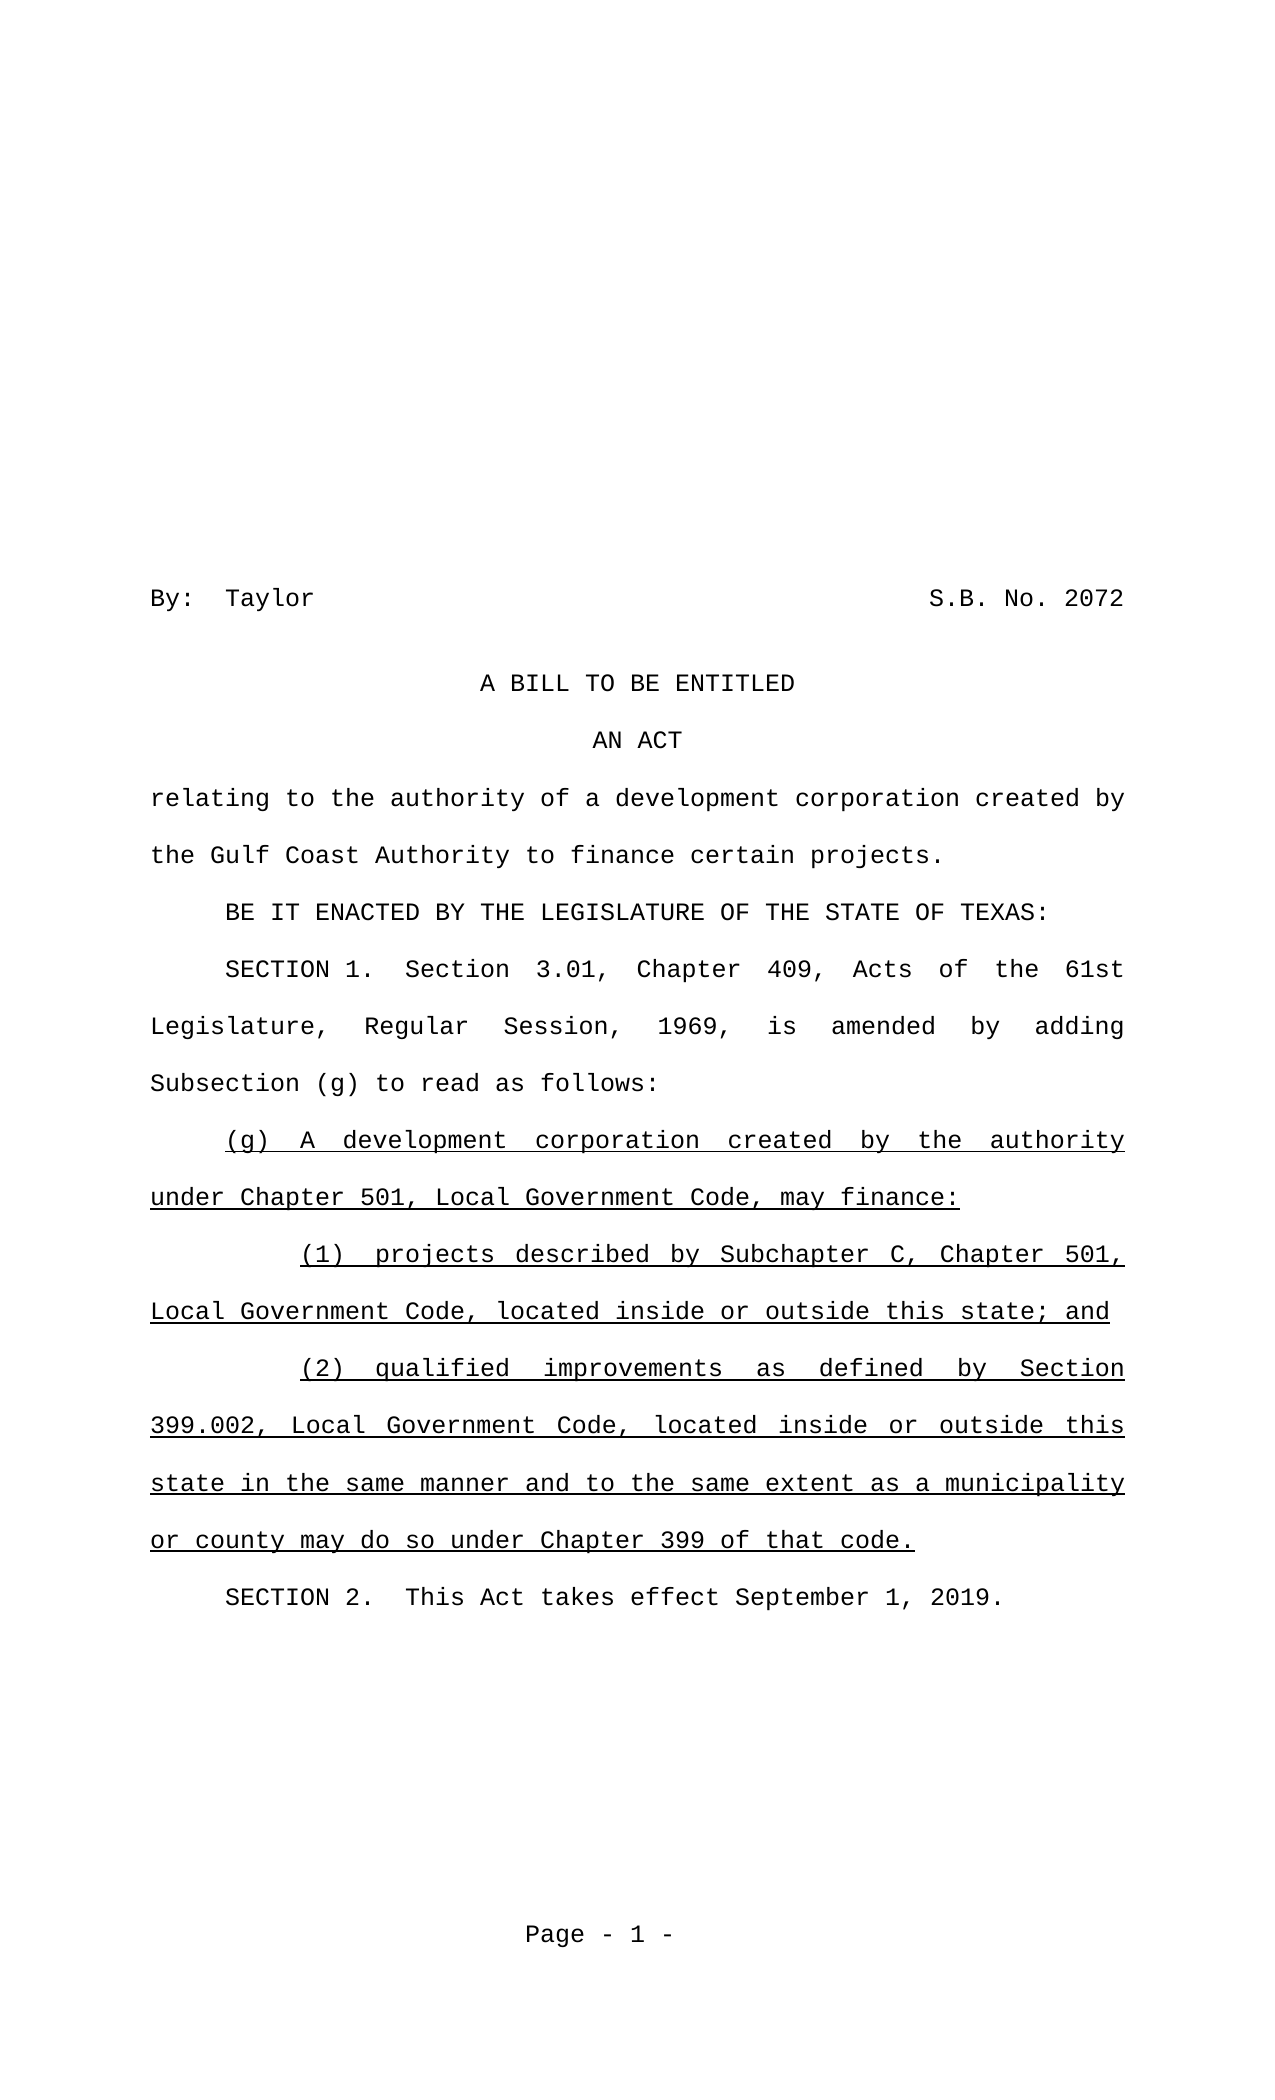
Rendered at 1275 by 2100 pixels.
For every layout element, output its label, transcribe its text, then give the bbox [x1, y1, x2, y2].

text SECTION 2. This Act takes effect September 1, 2019. [150, 1584, 1125, 1613]
text By: Taylor S.B. No. 2072 [150, 585, 1125, 614]
text AN ACT [150, 728, 1125, 756]
text relating to the authority of a development corporation created by the Gulf Coast Authority to finance certain projects. [150, 785, 1125, 871]
text (g) A development corporation created by the authority under Chapter 501, Local Government Code, may finance: [150, 1127, 1125, 1213]
text (2) qualified improvements as defined by Section 399.002, Local Government Code, located inside or outside this state in the same manner and to the same extent as a municipality or county may do so under Chapter 399 of that code. [150, 1495, 1125, 1556]
text (2) qualified improvements as defined by Section 399.002, Local Government Code, located inside or outside this state in the same manner and to the same extent as a municipality or county may do so under Chapter 399 of that code. [150, 1356, 1125, 1436]
text SECTION 1. Section 3.01, Chapter 409, Acts of the 61st Legislature, Regular Session, 1969, is amended by adding Subsection (g) to read as follows: [150, 956, 1125, 1099]
text (2) qualified improvements as defined by Section 399.002, Local Government Code, located inside or outside this state in the same manner and to the same extent as a municipality or county may do so under Chapter 399 of that code. [150, 1438, 1125, 1493]
text (1) projects described by Subchapter C, Chapter 501, Local Government Code, located inside or outside this state; and [150, 1242, 1125, 1327]
text A BILL TO BE ENTITLED [150, 671, 1125, 699]
text BE IT ENACTED BY THE LEGISLATURE OF THE STATE OF TEXAS: [150, 899, 1125, 928]
